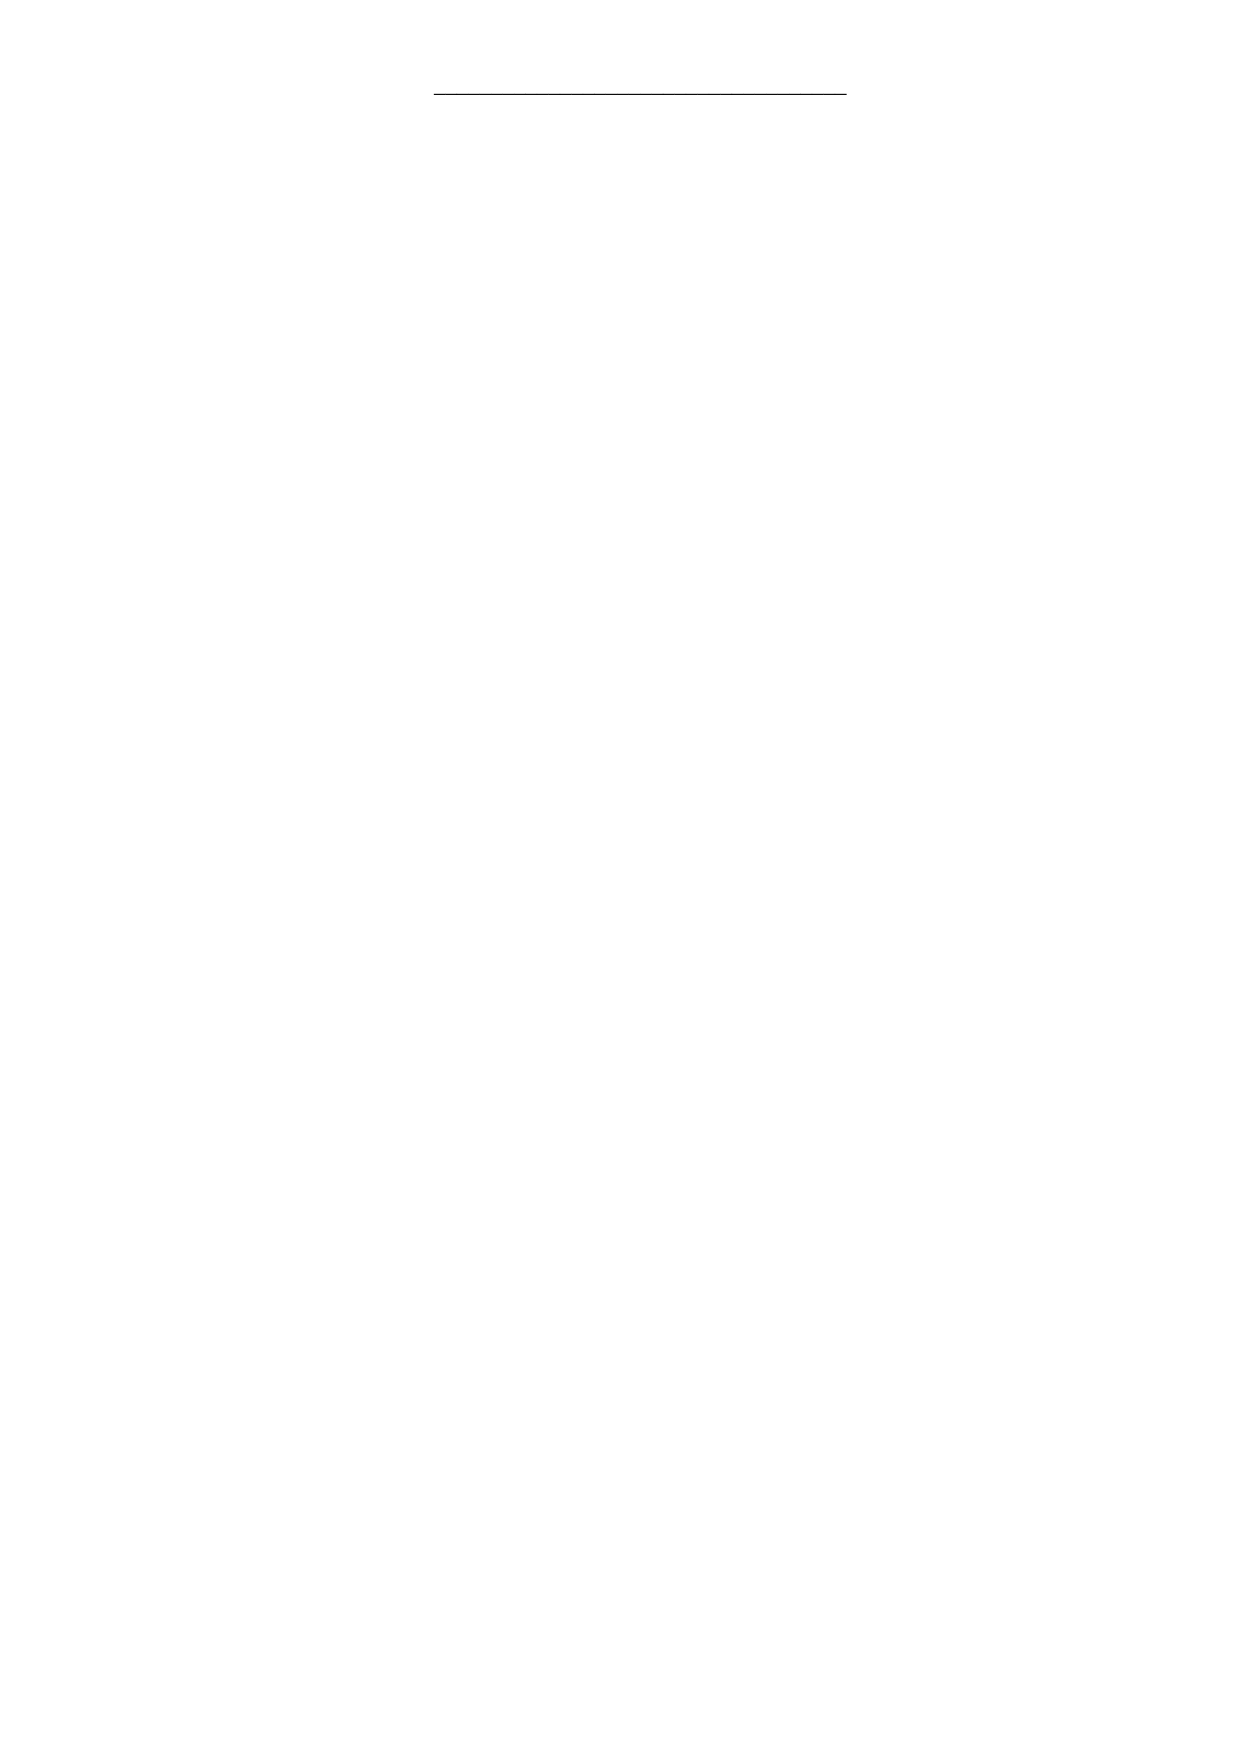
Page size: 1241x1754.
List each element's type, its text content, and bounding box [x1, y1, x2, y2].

text ____________________________________ [74, 71, 1167, 97]
